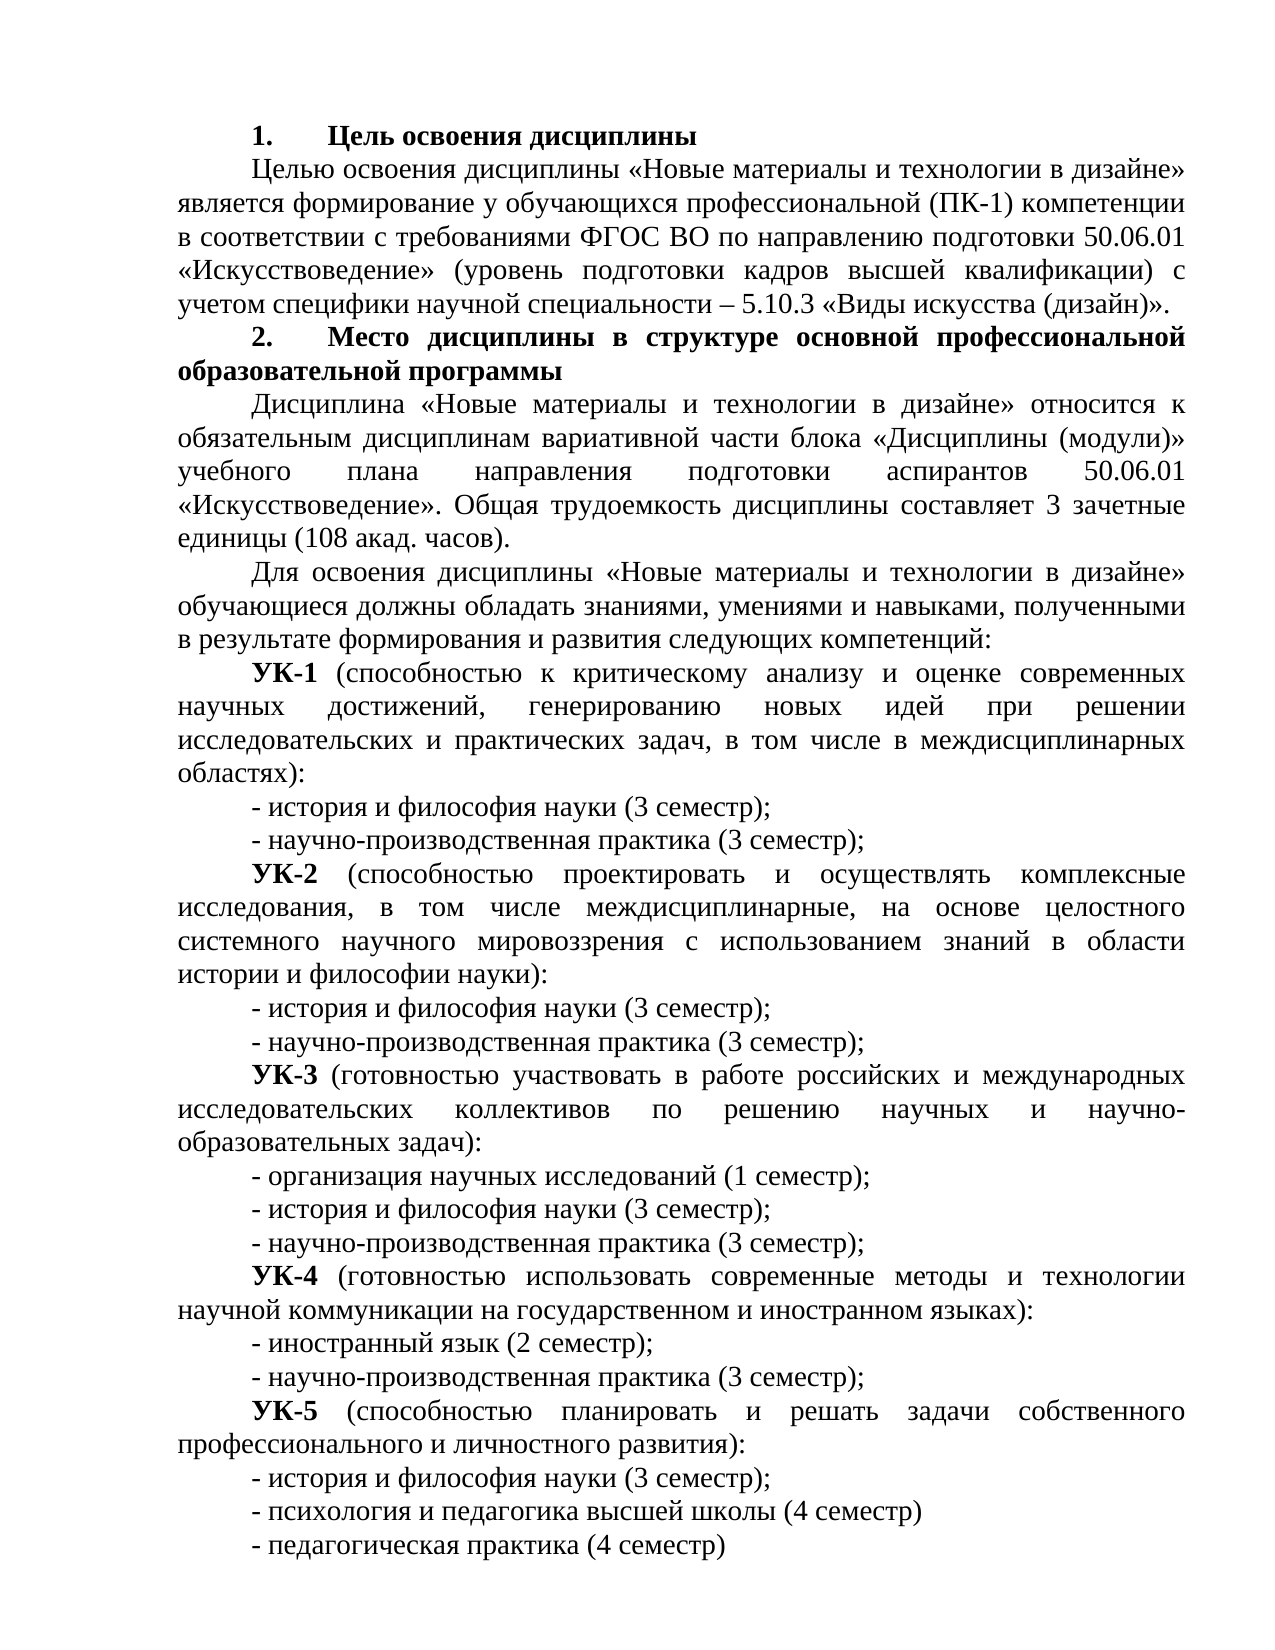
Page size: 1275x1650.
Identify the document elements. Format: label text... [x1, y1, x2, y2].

text - история и философия науки (3 семестр); [177, 789, 1186, 822]
list Цель освоения дисциплины [251, 118, 1186, 152]
text УК-4 (готовностью использовать современные методы и технологии научной коммуникации на государственном и иностранном языках): [177, 1258, 1186, 1326]
text - история и философия науки (3 семестр); [177, 1460, 1186, 1493]
text УК-2 (способностью проектировать и осуществлять комплексные исследования, в том числе междисциплинарные, на основе целостного системного научного мировоззрения с использованием знаний в области истории и философии науки): [177, 856, 1186, 990]
text УК-3 (готовностью участвовать в работе российских и международных исследовательских коллективов по решению научных и научно-образовательных задач): [177, 1057, 1186, 1158]
text УК-5 (способностью планировать и решать задачи собственного профессионального и личностного развития): [177, 1393, 1186, 1460]
text Для освоения дисциплины «Новые материалы и технологии в дизайне» обучающиеся должны обладать знаниями, умениями и навыками, полученными в результате формирования и развития следующих компетенций: [177, 554, 1186, 655]
text - психология и педагогика высшей школы (4 семестр) [177, 1493, 1186, 1527]
text - научно-производственная практика (3 семестр); [177, 1024, 1186, 1057]
text Дисциплина «Новые материалы и технологии в дизайне» относится к обязательным дисциплинам вариативной части блока «Дисциплины (модули)» учебного плана направления подготовки аспирантов 50.06.01 «Искусствоведение». Общая трудоемкость дисциплины составляет 3 зачетные единицы (108 акад. часов). [177, 386, 1186, 554]
text Целью освоения дисциплины «Новые материалы и технологии в дизайне» является формирование у обучающихся профессиональной (ПК-1) компетенции в соответствии с требованиями ФГОС ВО по направлению подготовки 50.06.01 «Искусствоведение» (уровень подготовки кадров высшей квалификации) с учетом специфики научной специальности – 5.10.3 «Виды искусства (дизайн)». [177, 152, 1186, 319]
text УК-1 (способностью к критическому анализу и оценке современных научных достижений, генерированию новых идей при решении исследовательских и практических задач, в том числе в междисциплинарных областях): [177, 655, 1186, 789]
list Место дисциплины в структуре основной профессиональной образовательной программы [177, 319, 1186, 386]
text - научно-производственная практика (3 семестр); [177, 822, 1186, 856]
text - педагогическая практика (4 семестр) [177, 1527, 1186, 1560]
text - научно-производственная практика (3 семестр); [177, 1359, 1186, 1393]
text - история и философия науки (3 семестр); [177, 1191, 1186, 1225]
text - научно-производственная практика (3 семестр); [177, 1225, 1186, 1258]
text - история и философия науки (3 семестр); [177, 990, 1186, 1024]
text - иностранный язык (2 семестр); [177, 1326, 1186, 1359]
text - организация научных исследований (1 семестр); [177, 1158, 1186, 1191]
